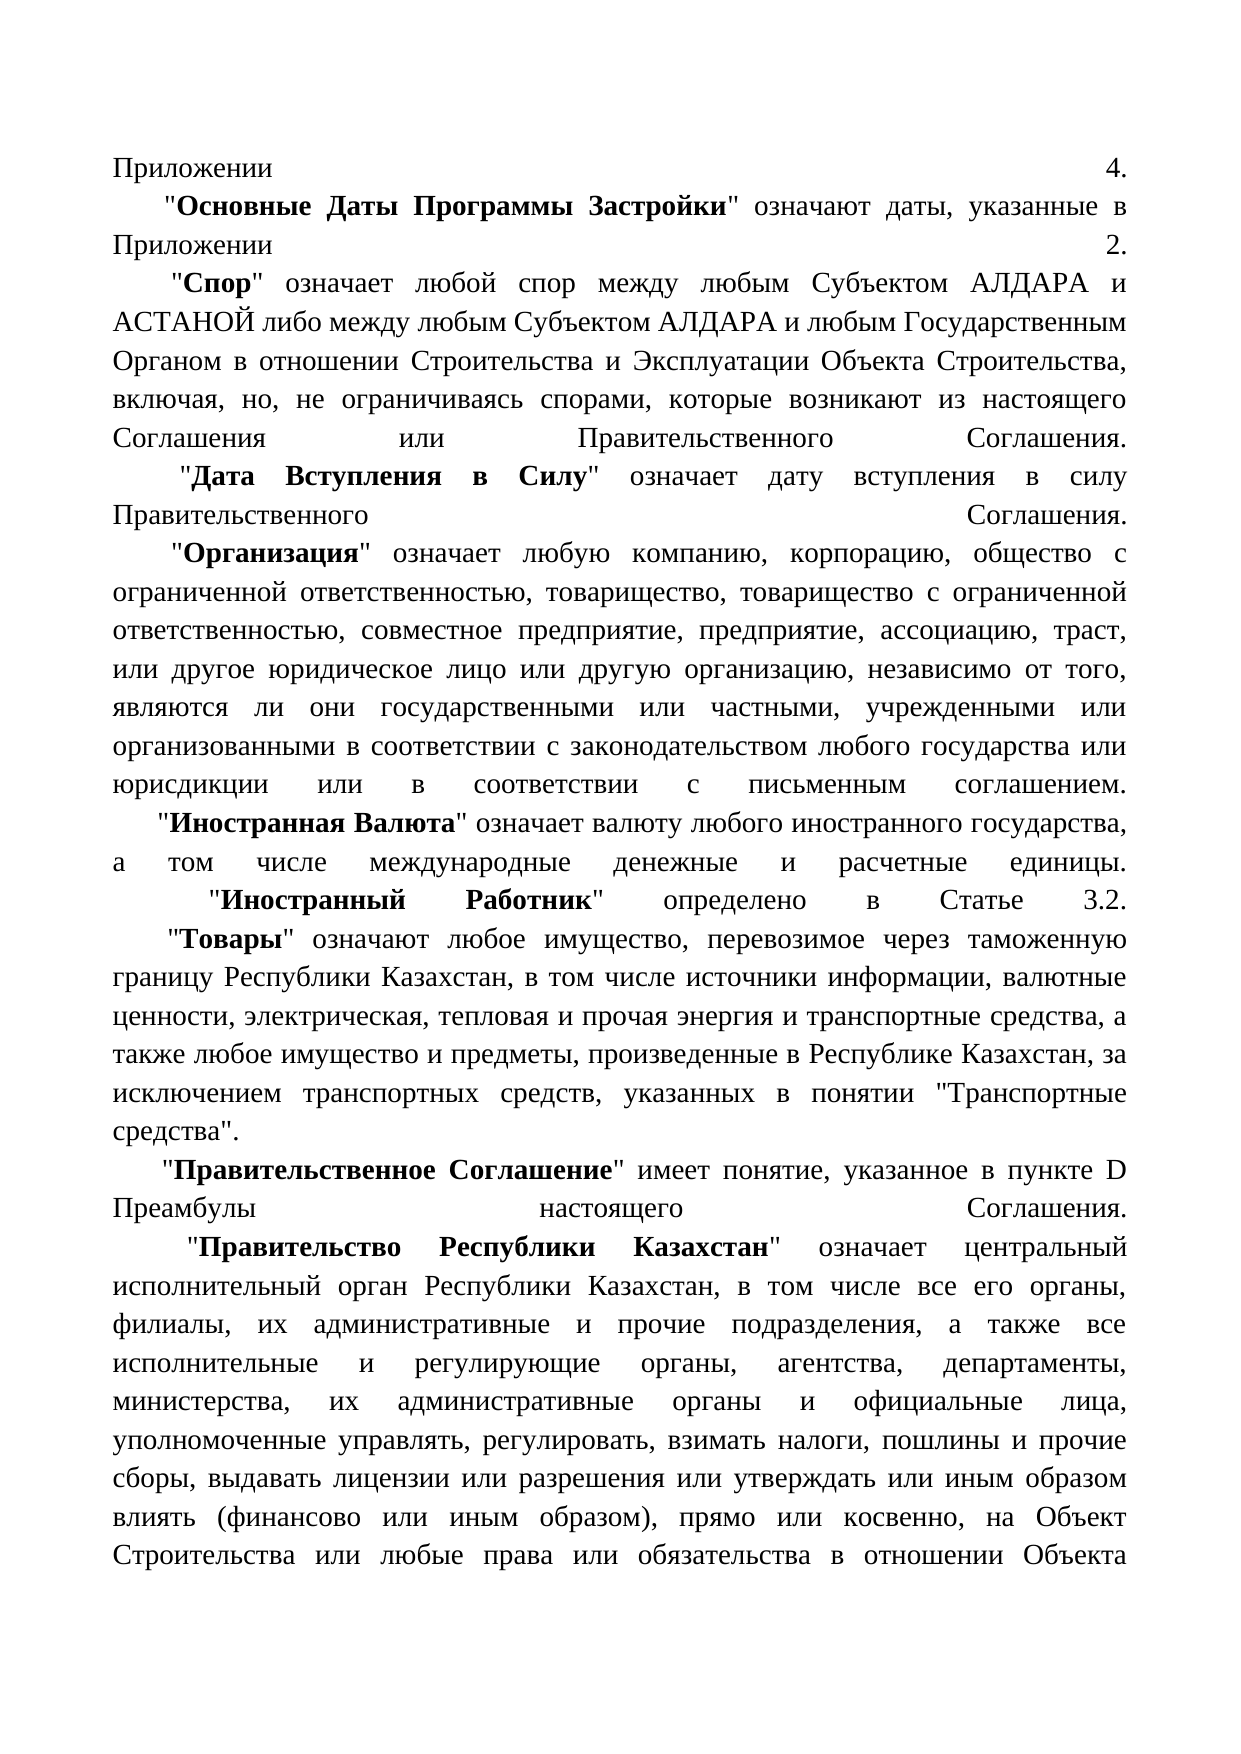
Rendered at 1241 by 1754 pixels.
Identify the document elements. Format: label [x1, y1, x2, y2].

text [112, 150, 1128, 1571]
